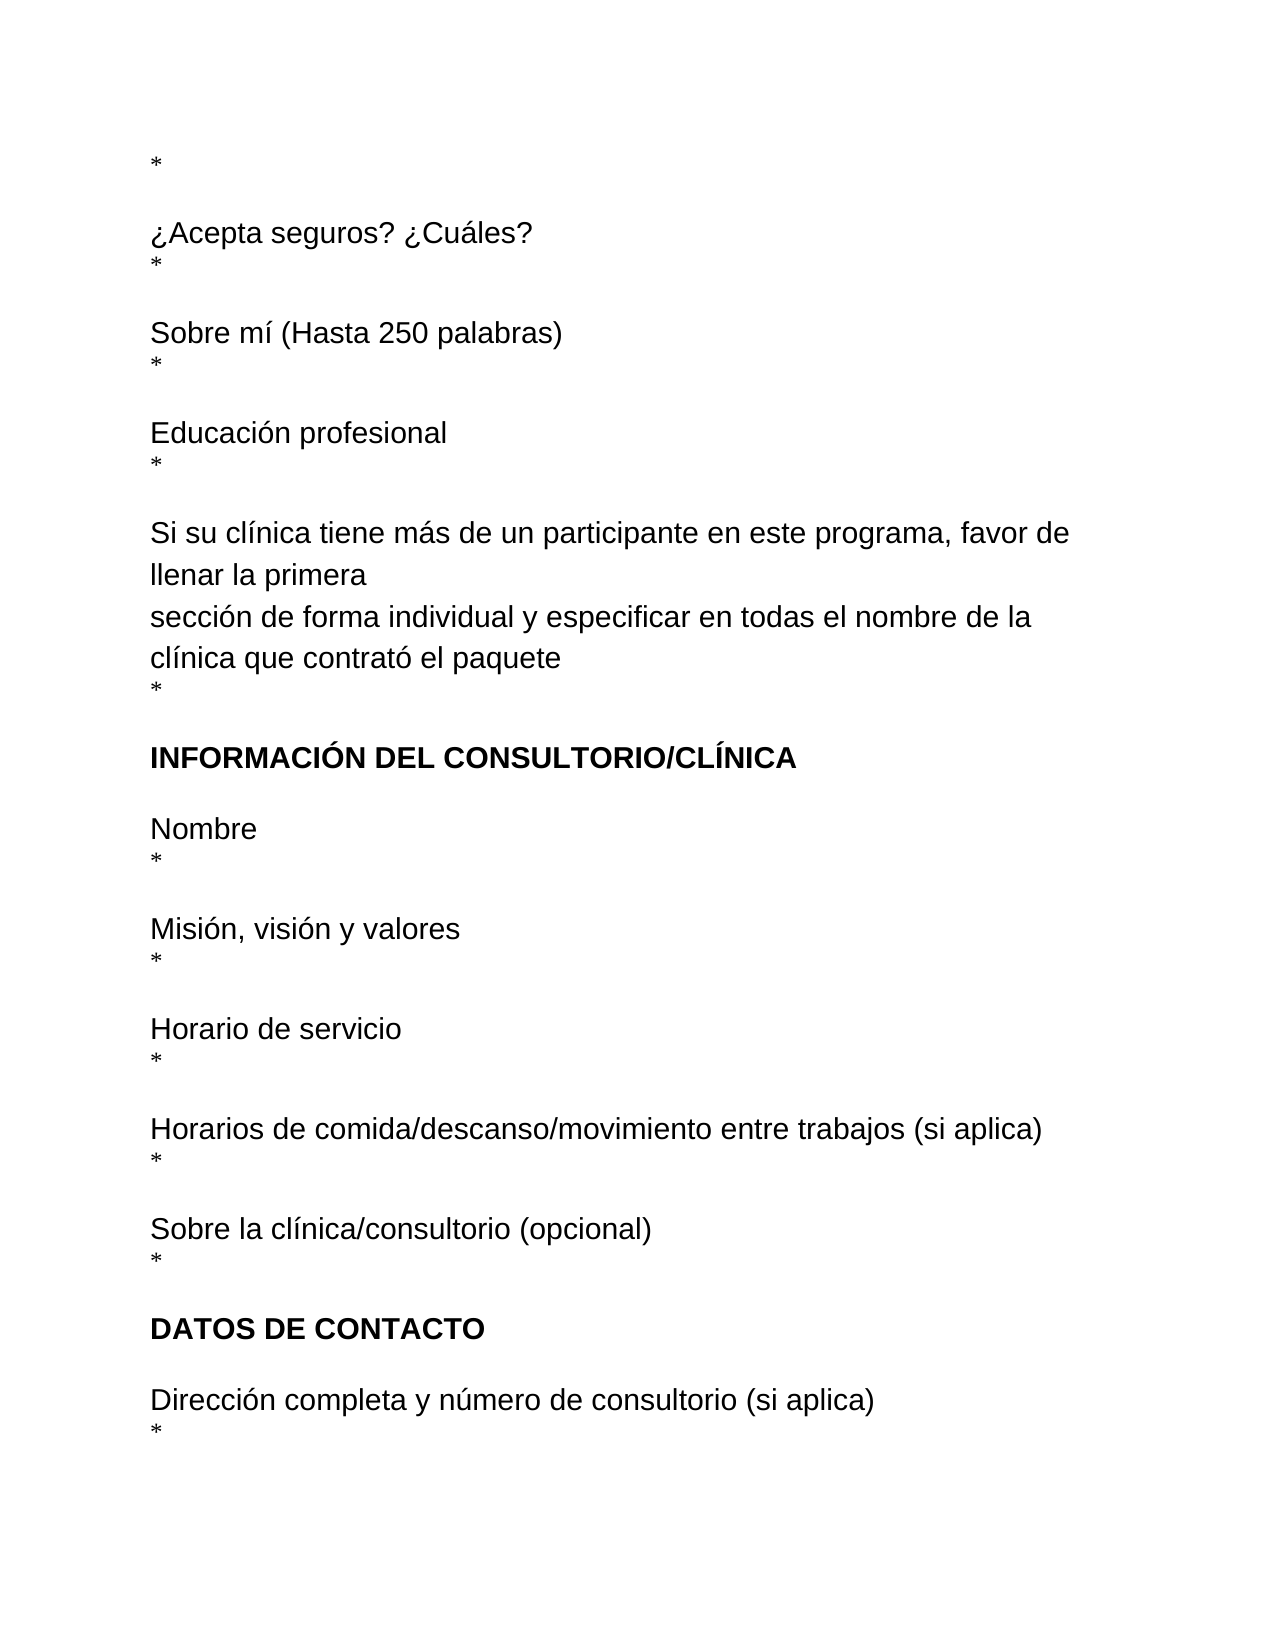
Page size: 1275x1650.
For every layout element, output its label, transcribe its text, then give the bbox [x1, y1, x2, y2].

text Misión, visión y valores [150, 904, 1125, 946]
text Sobre la clínica/consultorio (opcional) [150, 1204, 1125, 1246]
text INFORMACIÓN DEL CONSULTORIO/CLÍNICA [150, 733, 1125, 775]
text * [150, 250, 1125, 279]
text Horarios de comida/descanso/movimiento entre trabajos (si aplica) [150, 1104, 1125, 1146]
text ¿Acepta seguros? ¿Cuáles? [150, 208, 1125, 250]
text Dirección completa y número de consultorio (si aplica) [150, 1375, 1125, 1417]
text Nombre [150, 804, 1125, 846]
text * [150, 946, 1125, 975]
text Educación profesional [150, 408, 1125, 450]
text * [150, 350, 1125, 379]
text * [150, 150, 1125, 179]
text Sobre mí (Hasta 250 palabras) [150, 308, 1125, 350]
text DATOS DE CONTACTO [150, 1304, 1125, 1346]
text * [150, 846, 1125, 875]
text Si su clínica tiene más de un participante en este programa, favor de llenar la primera [150, 508, 1125, 592]
text * [150, 1146, 1125, 1175]
text * [150, 450, 1125, 479]
text * [150, 1046, 1125, 1075]
text * [150, 675, 1125, 704]
text * [150, 1246, 1125, 1275]
text Horario de servicio [150, 1004, 1125, 1046]
text sección de forma individual y especificar en todas el nombre de la clínica que contrató el paquete [150, 592, 1125, 675]
text * [150, 1417, 1125, 1446]
